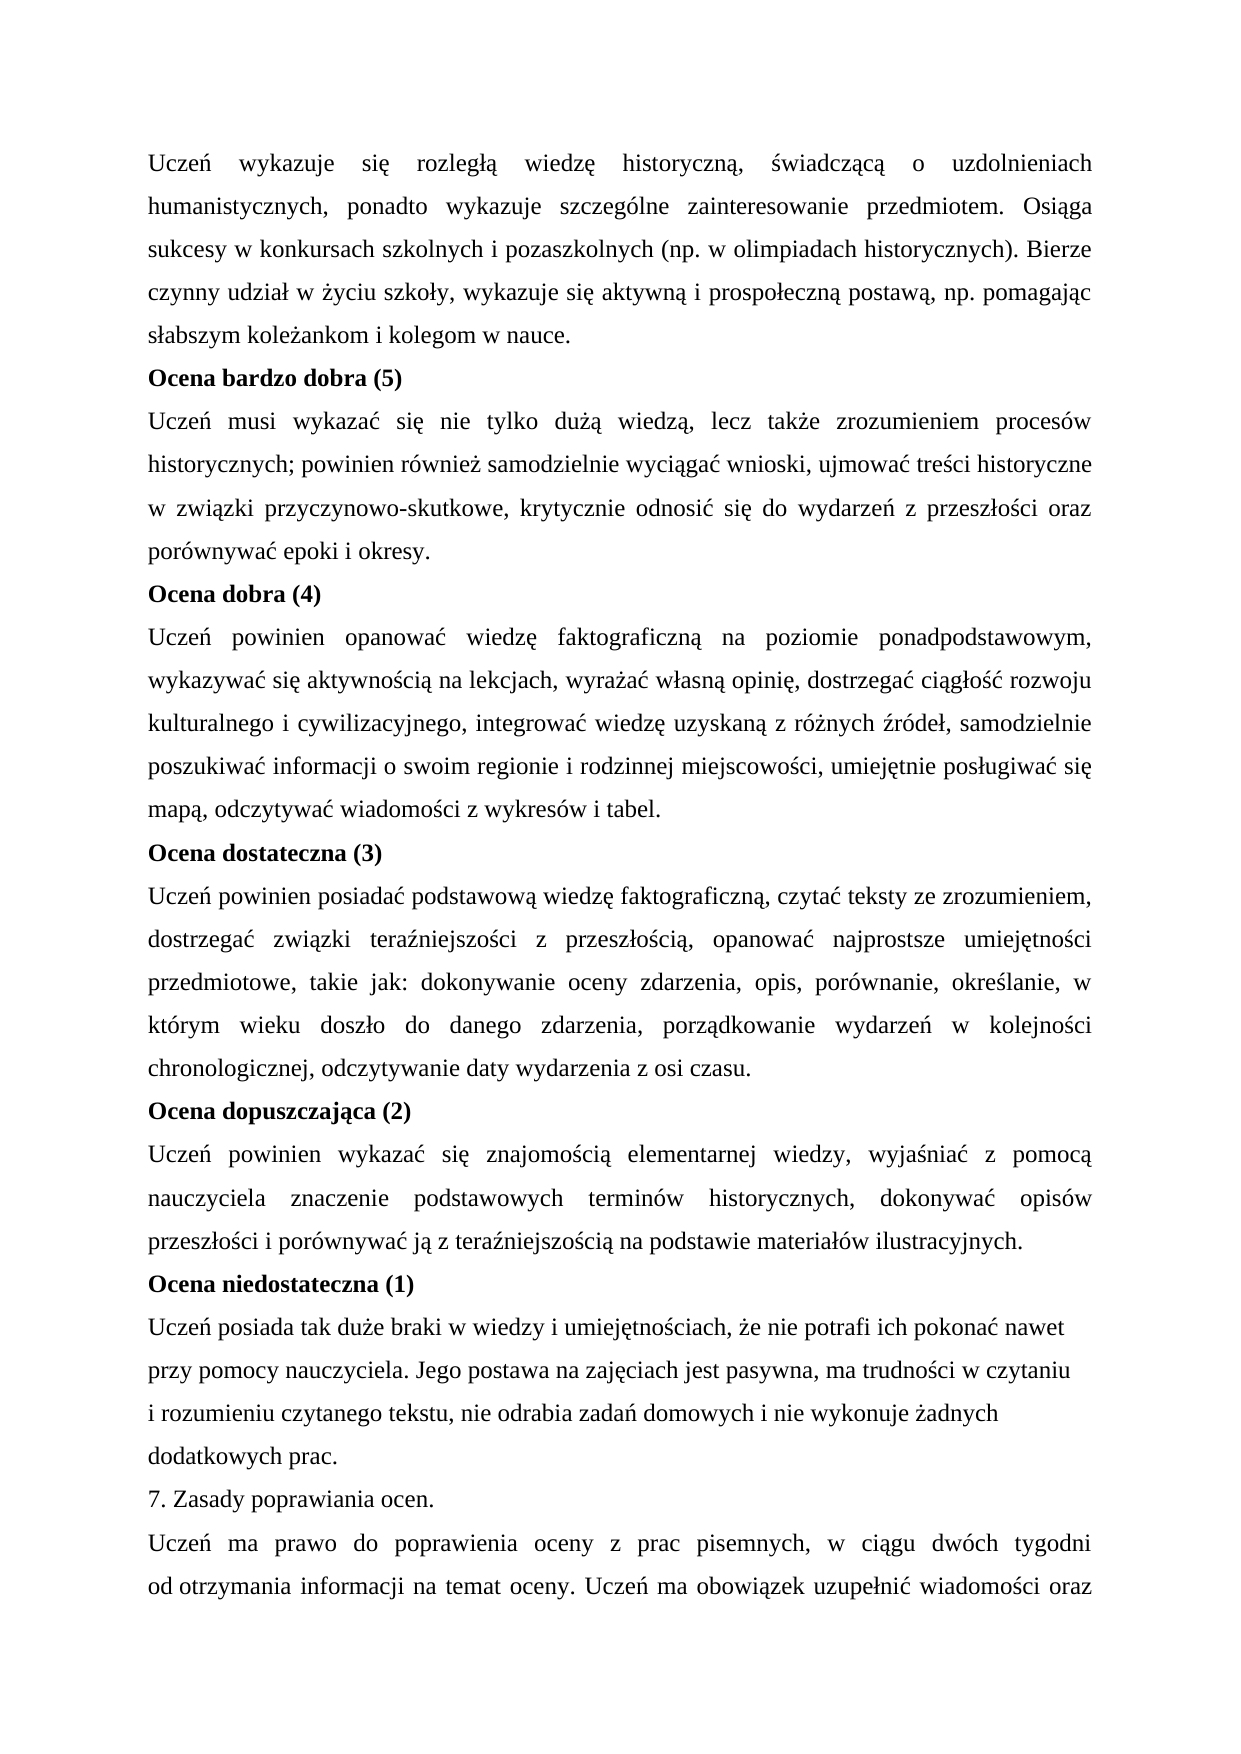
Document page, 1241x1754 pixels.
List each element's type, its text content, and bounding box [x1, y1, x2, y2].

text Uczeń wykazuje się rozległą wiedzę historyczną, świadczącą o uzdolnieniach humanistycznych, ponadto wykazuje szczególne zainteresowanie przedmiotem. Osiąga sukcesy w konkursach szkolnych i pozaszkolnych (np. w olimpiadach historycznych). Bierze czynny udział w życiu szkoły, wykazuje się aktywną i prospołeczną postawą, np. pomagając słabszym koleżankom i kolegom w nauce. [148, 148, 1093, 349]
text Uczeń powinien opanować wiedzę faktograficzną na poziomie ponadpodstawowym, wykazywać się aktywnością na lekcjach, wyrażać własną opinię, dostrzegać ciągłość rozwoju kulturalnego i cywilizacyjnego, integrować wiedzę uzyskaną z różnych źródeł, samodzielnie poszukiwać informacji o swoim regionie i rodzinnej miejscowości, umiejętnie posługiwać się mapą, odczytywać wiadomości z wykresów i tabel. [148, 622, 1093, 823]
text Uczeń musi wykazać się nie tylko dużą wiedzą, lecz także zrozumieniem procesów historycznych; powinien również samodzielnie wyciągać wnioski, ujmować treści historyczne w związki przyczynowo-skutkowe, krytycznie odnosić się do wydarzeń z przeszłości oraz porównywać epoki i okresy. [148, 406, 1093, 564]
text Ocena dobra (4) [148, 579, 1093, 608]
text Ocena niedostateczna (1) [148, 1269, 1093, 1298]
text Ocena dopuszczająca (2) [148, 1096, 1093, 1125]
text i rozumieniu czytanego tekstu, nie odrabia zadań domowych i nie wykonuje żadnych [148, 1398, 1093, 1427]
text Ocena dostateczna (3) [148, 838, 1093, 866]
text Ocena bardzo dobra (5) [148, 363, 1093, 392]
text 7. Zasady poprawiania ocen. [148, 1484, 1093, 1513]
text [148, 1528, 1093, 1599]
text przy pomocy nauczyciela. Jego postawa na zajęciach jest pasywna, ma trudności w czytaniu [148, 1355, 1093, 1384]
text Uczeń powinien posiadać podstawową wiedzę faktograficzną, czytać teksty ze zrozumieniem, dostrzegać związki teraźniejszości z przeszłością, opanować najprostsze umiejętności przedmiotowe, takie jak: dokonywanie oceny zdarzenia, opis, porównanie, określanie, w którym wieku doszło do danego zdarzenia, porządkowanie wydarzeń w kolejności chronologicznej, odczytywanie daty wydarzenia z osi czasu. [148, 881, 1093, 1082]
text Uczeń posiada tak duże braki w wiedzy i umiejętnościach, że nie potrafi ich pokonać nawet [148, 1312, 1093, 1341]
text Uczeń powinien wykazać się znajomością elementarnej wiedzy, wyjaśniać z pomocą nauczyciela znaczenie podstawowych terminów historycznych, dokonywać opisów przeszłości i porównywać ją z teraźniejszością na podstawie materiałów ilustracyjnych. [148, 1139, 1093, 1254]
text dodatkowych prac. [148, 1441, 1093, 1470]
